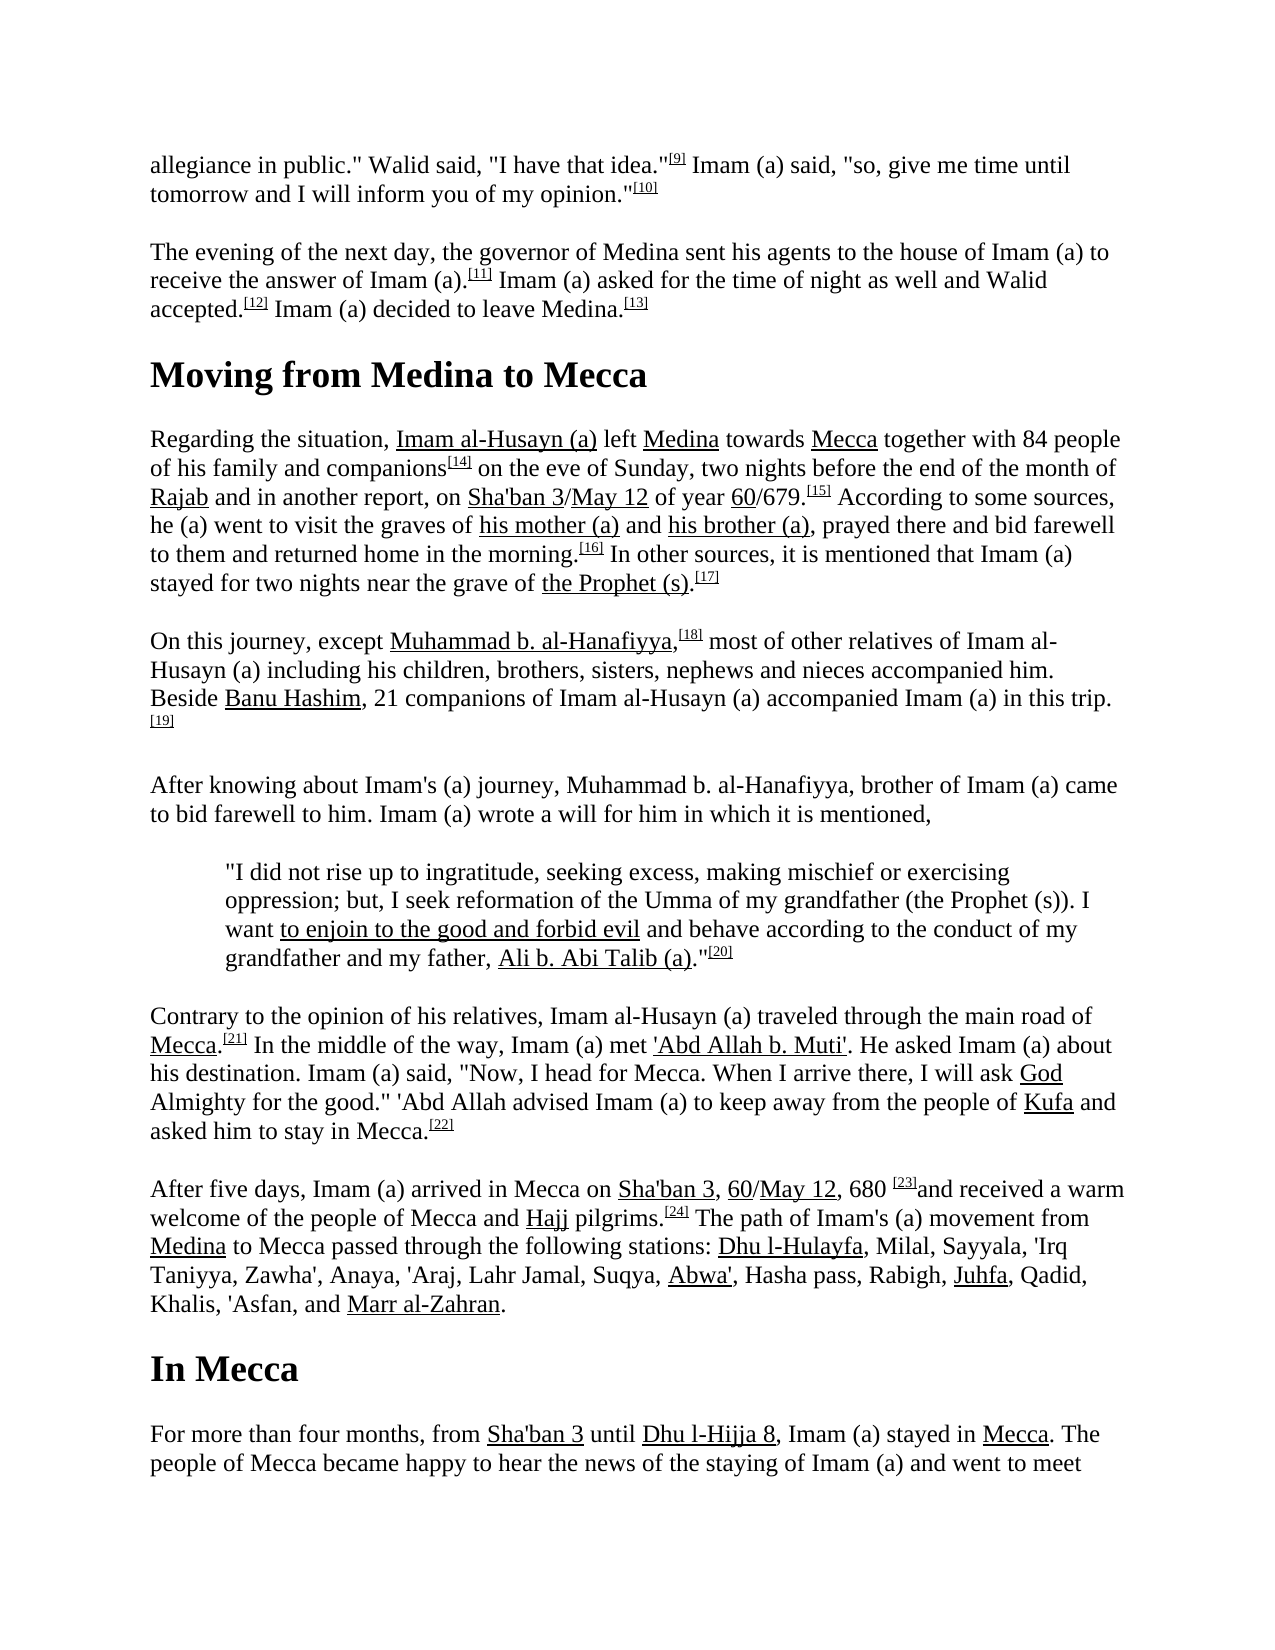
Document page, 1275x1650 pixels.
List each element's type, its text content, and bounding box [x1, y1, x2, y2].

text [150, 150, 1125, 207]
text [150, 1419, 1125, 1477]
text Regarding the situation, Imam al-Husayn (a) left Medina towards Mecca together with 84 people of his family and companions[14] on the eve of Sunday, two nights before the end of the month of Rajab and in another report, on Sha'ban 3/May 12 of year 60/679.[15] According to some sources, he (a) went to visit the graves of his mother (a) and his brother (a), prayed there and bid farewell to them and returned home in the morning.[16] In other sources, it is mentioned that Imam (a) stayed for two nights near the grave of the Prophet (s).[17] [150, 424, 1125, 597]
text The evening of the next day, the governor of Medina sent his agents to the house of Imam (a) to receive the answer of Imam (a).[11] Imam (a) asked for the time of night as well and Walid accepted.[12] Imam (a) decided to leave Medina.[13] [150, 237, 1125, 323]
text After five days, Imam (a) arrived in Mecca on Sha'ban 3, 60/May 12, 680 [23]and received a warm welcome of the people of Mecca and Hajj pilgrims.[24] The path of Imam's (a) movement from Medina to Mecca passed through the following stations: Dhu l-Hulayfa, Milal, Sayyala, 'Irq Taniyya, Zawha', Anaya, 'Araj, Lahr Jamal, Suqya, Abwa', Hasha pass, Rabigh, Juhfa, Qadid, Khalis, 'Asfan, and Marr al-Zahran. [150, 1174, 1125, 1318]
text "I did not rise up to ingratitude, seeking excess, making mischief or exercising oppression; but, I seek reformation of the Umma of my grandfather (the Prophet (s)). I want to enjoin to the good and forbid evil and behave according to the conduct of my grandfather and my father, Ali b. Abi Talib (a)."[20] [225, 857, 1125, 972]
text In Mecca [150, 1347, 1125, 1390]
text After knowing about Imam's (a) journey, Muhammad b. al-Hanafiyya, brother of Imam (a) came to bid farewell to him. Imam (a) wrote a will for him in which it is mentioned, [150, 770, 1125, 828]
text Moving from Medina to Mecca [150, 352, 1125, 395]
text On this journey, except Muhammad b. al-Hanafiyya,[18] most of other relatives of Imam al-Husayn (a) including his children, brothers, sisters, nephews and nieces accompanied him. Beside Banu Hashim, 21 companions of Imam al-Husayn (a) accompanied Imam (a) in this trip.[19] [150, 626, 1125, 741]
text Contrary to the opinion of his relatives, Imam al-Husayn (a) traveled through the main road of Mecca.[21] In the middle of the way, Imam (a) met 'Abd Allah b. Muti'. He asked Imam (a) about his destination. Imam (a) said, "Now, I head for Mecca. When I arrive there, I will ask God Almighty for the good." 'Abd Allah advised Imam (a) to keep away from the people of Kufa and asked him to stay in Mecca.[22] [150, 1001, 1125, 1145]
